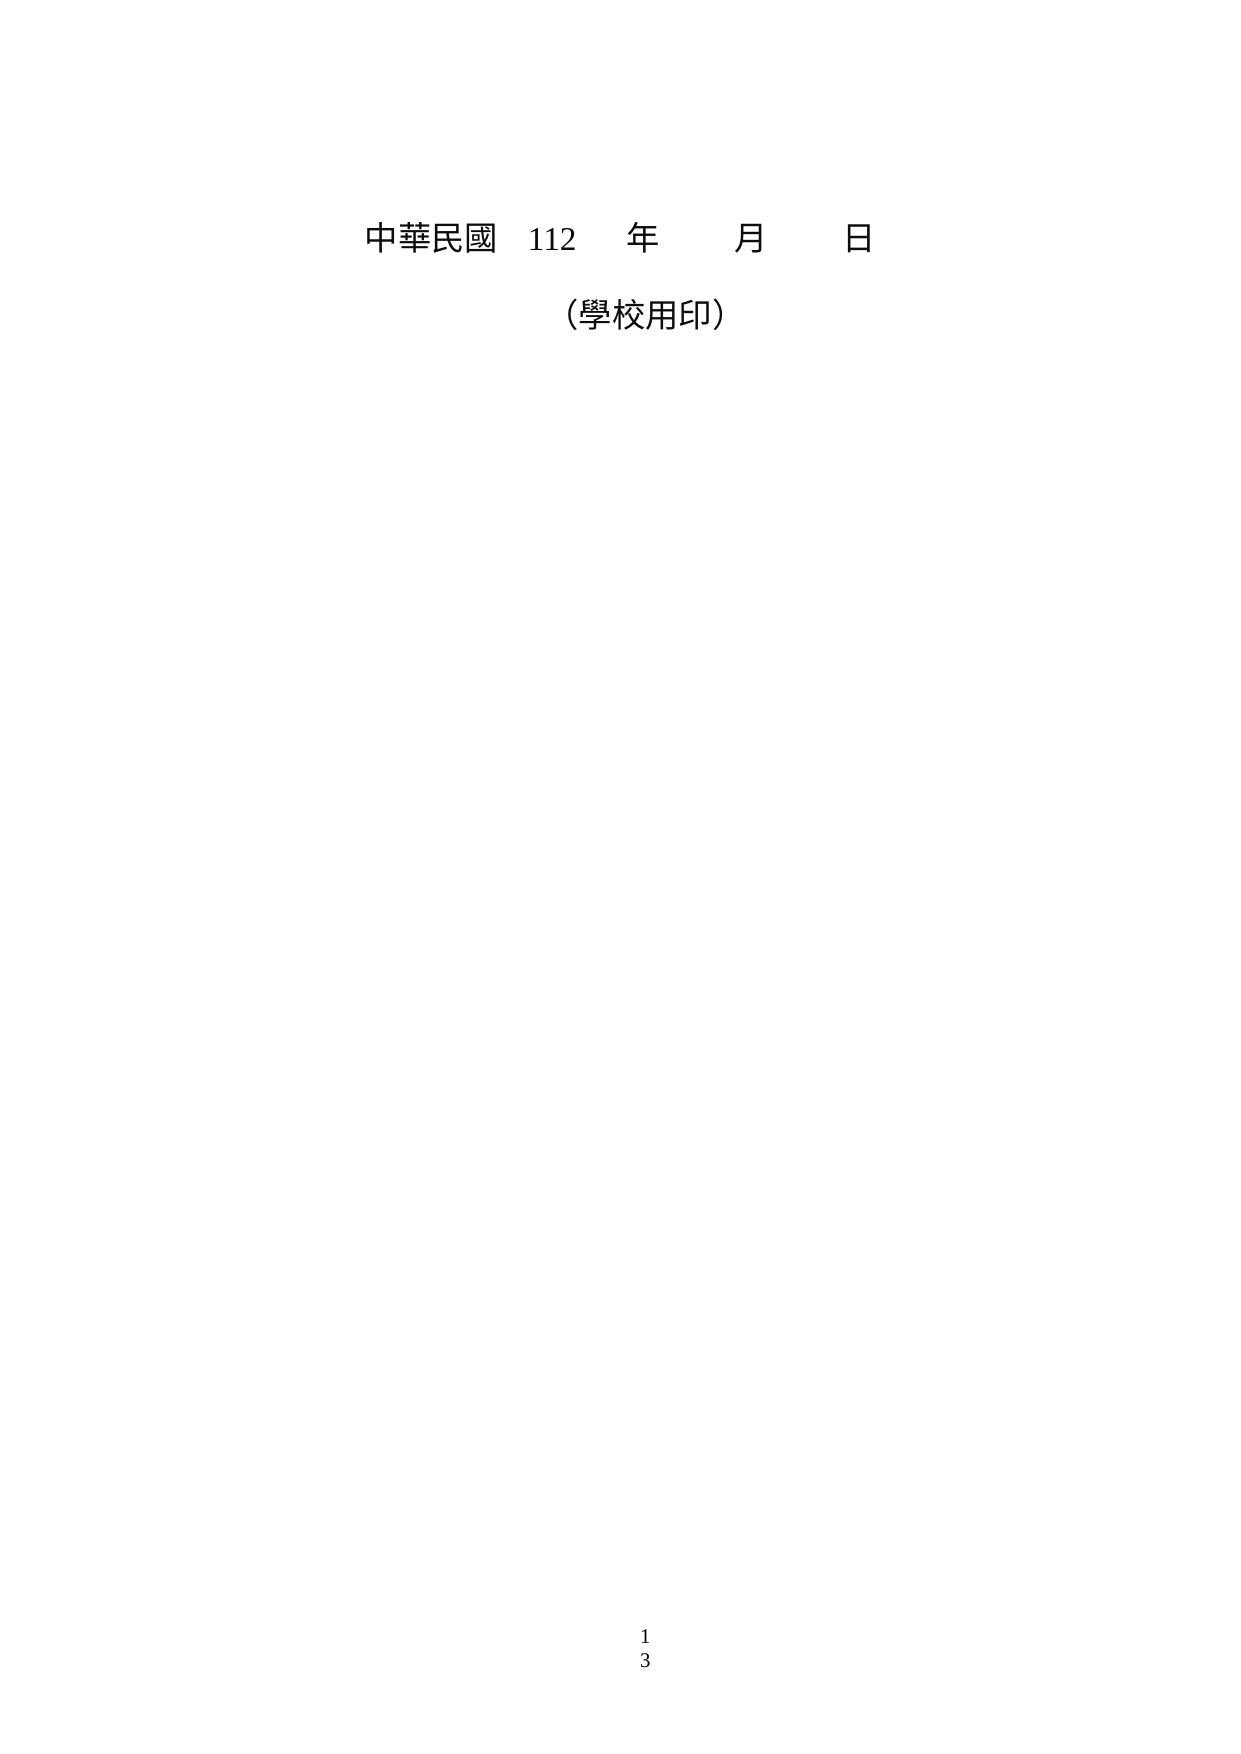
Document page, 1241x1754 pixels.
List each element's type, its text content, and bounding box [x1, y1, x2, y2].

text （學校用印） [168, 274, 1122, 351]
text 中華民國 112 年 月 日 [118, 197, 1122, 274]
